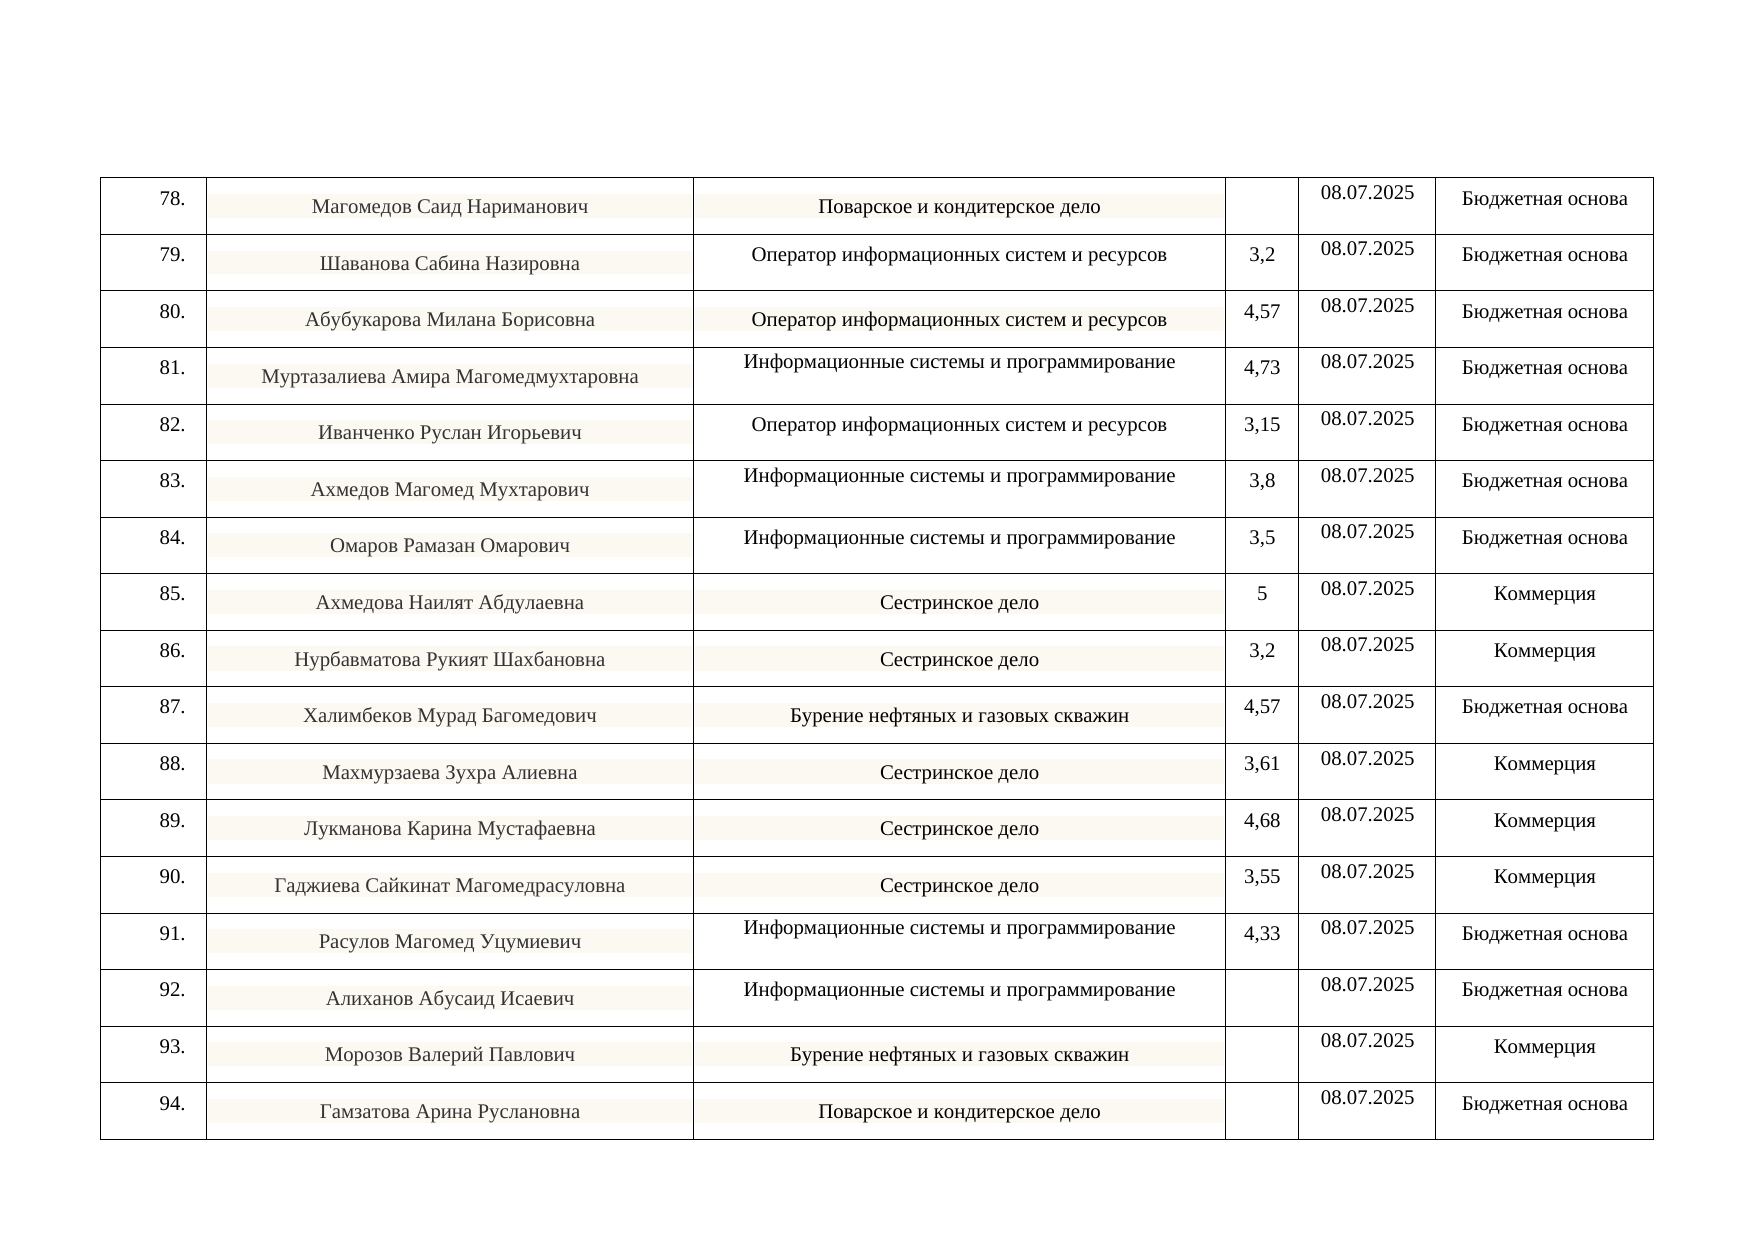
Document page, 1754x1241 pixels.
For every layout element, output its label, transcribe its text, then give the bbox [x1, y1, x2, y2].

table_cell Бюджетная основа [1436, 461, 1653, 517]
table_cell Морозов Валерий Павлович [207, 1027, 693, 1082]
table_cell Шаванова Сабина Назировна [207, 235, 693, 290]
table_cell Бюджетная основа [1436, 518, 1653, 573]
table_cell 08.07.2025 [1299, 574, 1435, 630]
table_cell 08.07.2025 [1299, 518, 1435, 573]
table_cell [101, 1083, 206, 1139]
table_cell Бюджетная основа [1436, 1083, 1653, 1139]
table_cell [101, 291, 206, 347]
table_cell 4,57 [1226, 687, 1298, 743]
table_cell Коммерция [1436, 744, 1653, 799]
table_cell 08.07.2025 [1299, 405, 1435, 460]
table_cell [694, 235, 1225, 290]
table_cell [101, 687, 206, 743]
table_cell 3,2 [1226, 631, 1298, 686]
table_cell [101, 914, 206, 969]
table_cell Информационные системы и программирование [694, 970, 1225, 1026]
table_cell [1226, 1027, 1298, 1082]
table_cell Халимбеков Мурад Багомедович [207, 687, 693, 743]
table_cell Коммерция [1436, 1027, 1653, 1082]
table_cell Бюджетная основа [1436, 405, 1653, 460]
table_cell 08.07.2025 [1299, 800, 1435, 856]
table_cell Информационные системы и программирование [694, 518, 1225, 573]
table_cell 3,5 [1226, 518, 1298, 573]
table_cell [101, 631, 206, 686]
table_cell 08.07.2025 [1299, 744, 1435, 799]
table_cell 08.07.2025 [1299, 291, 1435, 347]
table_cell Информационные системы и программирование [694, 348, 1225, 403]
table_cell Нурбавматова Рукият Шахбановна [207, 631, 693, 686]
table_cell 08.07.2025 [1299, 348, 1435, 403]
table_cell Муртазалиева Амира Магомедмухтаровна [207, 348, 693, 403]
table_cell Сестринское дело [694, 574, 1225, 630]
table_cell Расулов Магомед Уцумиевич [207, 914, 693, 969]
table_cell Иванченко Руслан Игорьевич [207, 405, 693, 460]
table_cell Магомедов Саид Нариманович [207, 178, 693, 234]
table_cell [101, 800, 206, 856]
table_cell Бюджетная основа [1436, 970, 1653, 1026]
table_cell 08.07.2025 [1299, 631, 1435, 686]
table_cell [1226, 970, 1298, 1026]
table_cell 3,2 [1226, 235, 1298, 290]
table_cell [101, 970, 206, 1026]
table_cell 3,8 [1226, 461, 1298, 517]
table_cell 3,55 [1226, 857, 1298, 912]
table_cell Сестринское дело [694, 744, 1225, 799]
table_cell 08.07.2025 [1299, 1083, 1435, 1139]
table_cell Коммерция [1436, 857, 1653, 912]
table_cell 4,33 [1226, 914, 1298, 969]
table_cell Бюджетная основа [1436, 235, 1653, 290]
table_cell [101, 744, 206, 799]
table_cell 08.07.2025 [1299, 914, 1435, 969]
table_cell [101, 405, 206, 460]
table_cell Бюджетная основа [1436, 178, 1653, 234]
table_cell [101, 178, 206, 234]
table_cell Сестринское дело [694, 631, 1225, 686]
table_cell Бурение нефтяных и газовых скважин [694, 687, 1225, 743]
table_cell Оператор информационных систем и ресурсов [694, 291, 1225, 347]
table_cell Бюджетная основа [1436, 291, 1653, 347]
table_cell 08.07.2025 [1299, 1027, 1435, 1082]
table_cell Информационные системы и программирование [694, 914, 1225, 969]
table_cell 3,15 [1226, 405, 1298, 460]
table_cell 08.07.2025 [1299, 235, 1435, 290]
table_cell Информационные системы и программирование [694, 461, 1225, 517]
table_cell 4,73 [1226, 348, 1298, 403]
table_cell Коммерция [1436, 631, 1653, 686]
table_cell Алиханов Абусаид Исаевич [207, 970, 693, 1026]
table_cell [101, 857, 206, 912]
table_cell [101, 518, 206, 573]
table_cell Гаджиева Сайкинат Магомедрасуловна [207, 857, 693, 912]
table_cell [101, 235, 206, 290]
table_cell [1226, 1083, 1298, 1139]
table_cell Бюджетная основа [1436, 348, 1653, 403]
table_cell 08.07.2025 [1299, 970, 1435, 1026]
table_cell Сестринское дело [694, 857, 1225, 912]
table_cell [1226, 178, 1298, 234]
table_cell Коммерция [1436, 800, 1653, 856]
table_cell 08.07.2025 [1299, 178, 1435, 234]
table_cell Омаров Рамазан Омарович [207, 518, 693, 573]
table_cell [101, 348, 206, 403]
table_cell Бюджетная основа [1436, 687, 1653, 743]
table_cell Махмурзаева Зухра Алиевна [207, 744, 693, 799]
table_cell 4,57 [1226, 291, 1298, 347]
table_cell 5 [1226, 574, 1298, 630]
table_cell Коммерция [1436, 574, 1653, 630]
table_cell Ахмедова Наилят Абдулаевна [207, 574, 693, 630]
table_cell 4,68 [1226, 800, 1298, 856]
table_cell [101, 574, 206, 630]
table_cell 3,61 [1226, 744, 1298, 799]
table_cell Оператор информационных систем и ресурсов [694, 405, 1225, 460]
table_cell Поварское и кондитерское дело [694, 1083, 1225, 1139]
table_cell Ахмедов Магомед Мухтарович [207, 461, 693, 517]
table_cell Гамзатова Арина Руслановна [207, 1083, 693, 1139]
table_cell Бурение нефтяных и газовых скважин [694, 1027, 1225, 1082]
table_cell Бюджетная основа [1436, 914, 1653, 969]
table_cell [694, 178, 1225, 234]
table_cell Абубукарова Милана Борисовна [207, 291, 693, 347]
table_cell Сестринское дело [694, 800, 1225, 856]
table_cell 08.07.2025 [1299, 461, 1435, 517]
table_cell 08.07.2025 [1299, 687, 1435, 743]
table_cell Лукманова Карина Мустафаевна [207, 800, 693, 856]
table_cell [101, 461, 206, 517]
table_cell 08.07.2025 [1299, 857, 1435, 912]
table_cell [101, 1027, 206, 1082]
